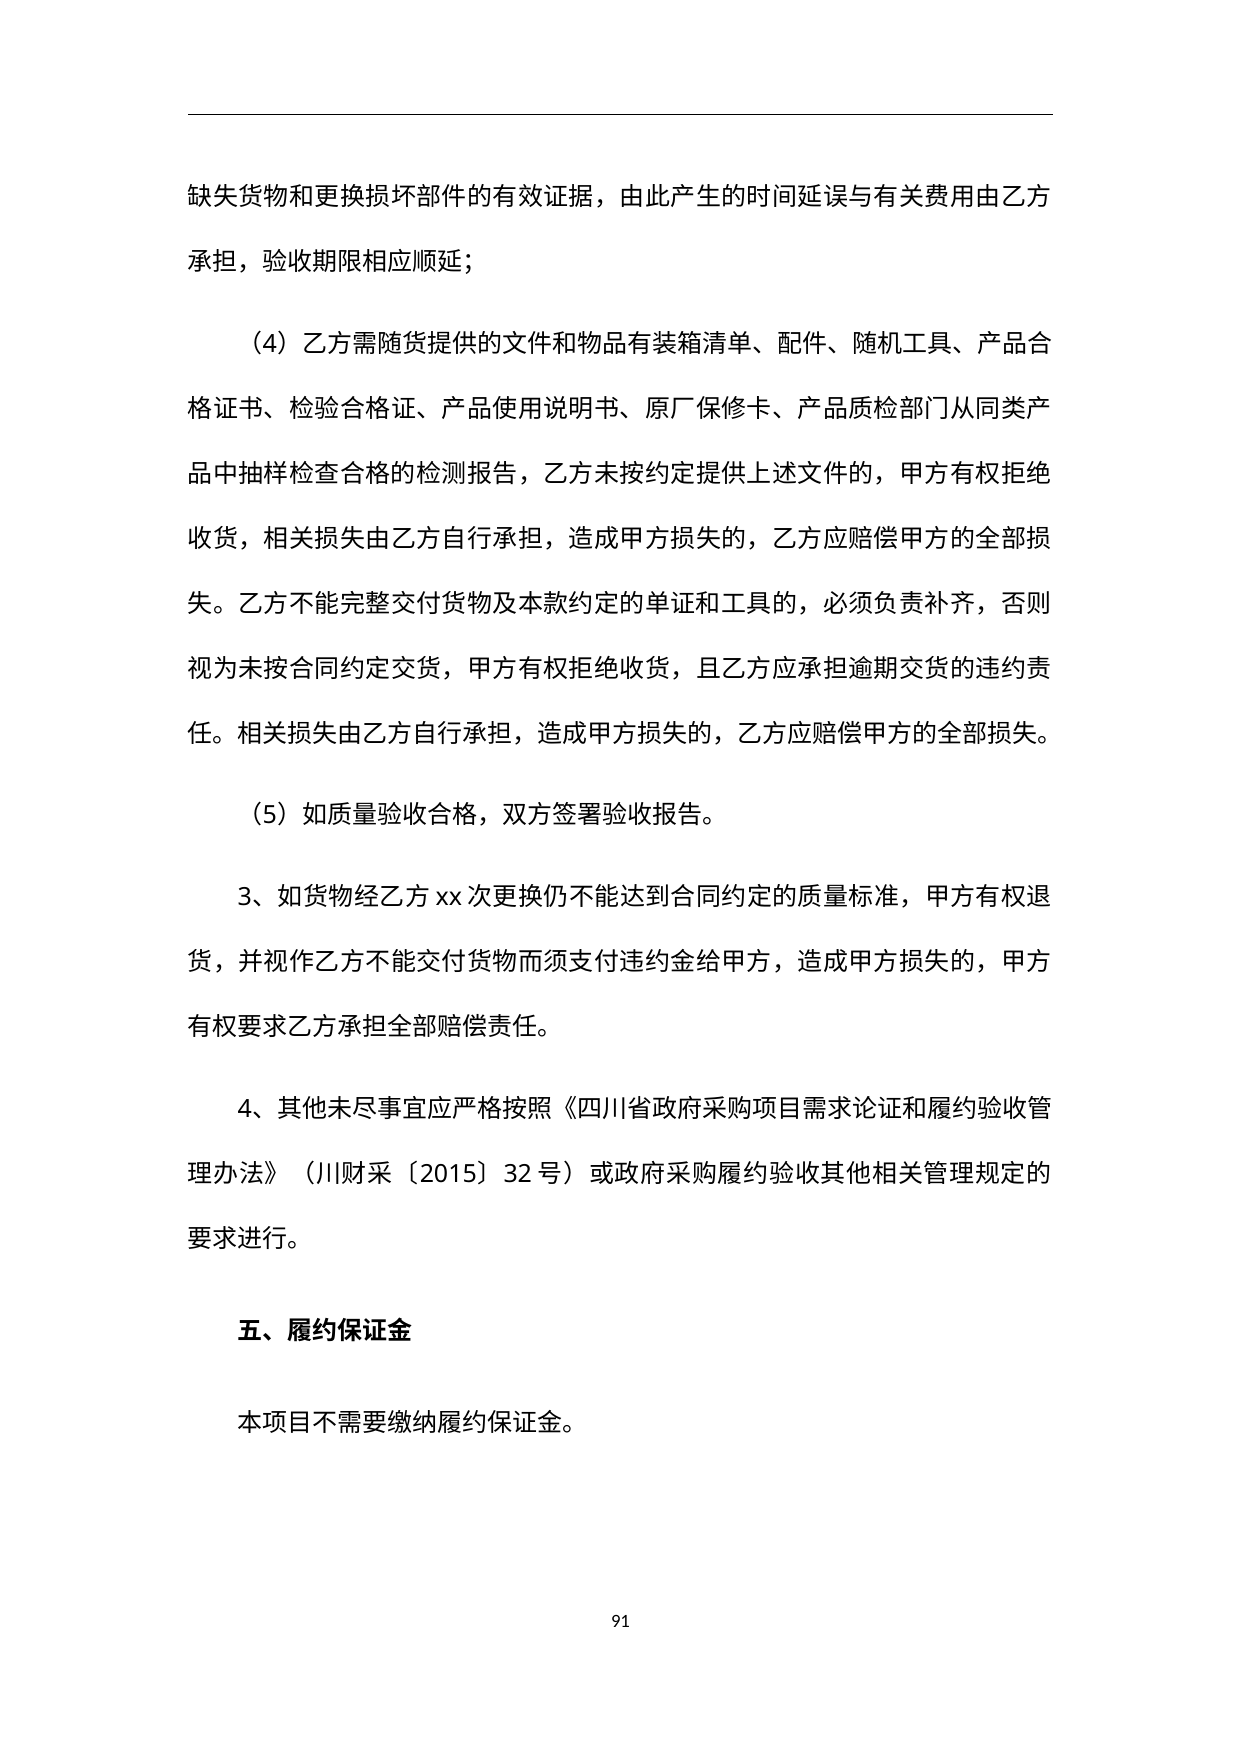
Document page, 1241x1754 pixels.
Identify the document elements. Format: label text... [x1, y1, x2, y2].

text （4）乙方需随货提供的文件和物品有装箱清单、配件、随机工具、产品合格证书、检验合格证、产品使用说明书、原厂保修卡、产品质检部门从同类产品中抽样检查合格的检测报告，乙方未按约定提供上述文件的，甲方有权拒绝收货，相关损失由乙方自行承担，造成甲方损失的，乙方应赔偿甲方的全部损失。乙方不能完整交付货物及本款约定的单证和工具的，必须负责补齐，否则视为未按合同约定交货，甲方有权拒绝收货，且乙方应承担逾期交货的违约责任。相关损失由乙方自行承担，造成甲方损失的，乙方应赔偿甲方的全部损失。 [187, 309, 1053, 764]
text 4、其他未尽事宜应严格按照《四川省政府采购项目需求论证和履约验收管理办法》（川财采〔2015〕32号）或政府采购履约验收其他相关管理规定的要求进行。 [187, 1074, 1053, 1269]
text 本项目不需要缴纳履约保证金。 [187, 1388, 1053, 1453]
text （5）如质量验收合格，双方签署验收报告。 [187, 780, 1053, 845]
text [187, 162, 1053, 292]
subtitle 五、履约保证金 [187, 1296, 1053, 1361]
text 3、如货物经乙方xx次更换仍不能达到合同约定的质量标准，甲方有权退货，并视作乙方不能交付货物而须支付违约金给甲方，造成甲方损失的，甲方有权要求乙方承担全部赔偿责任。 [187, 862, 1053, 1057]
